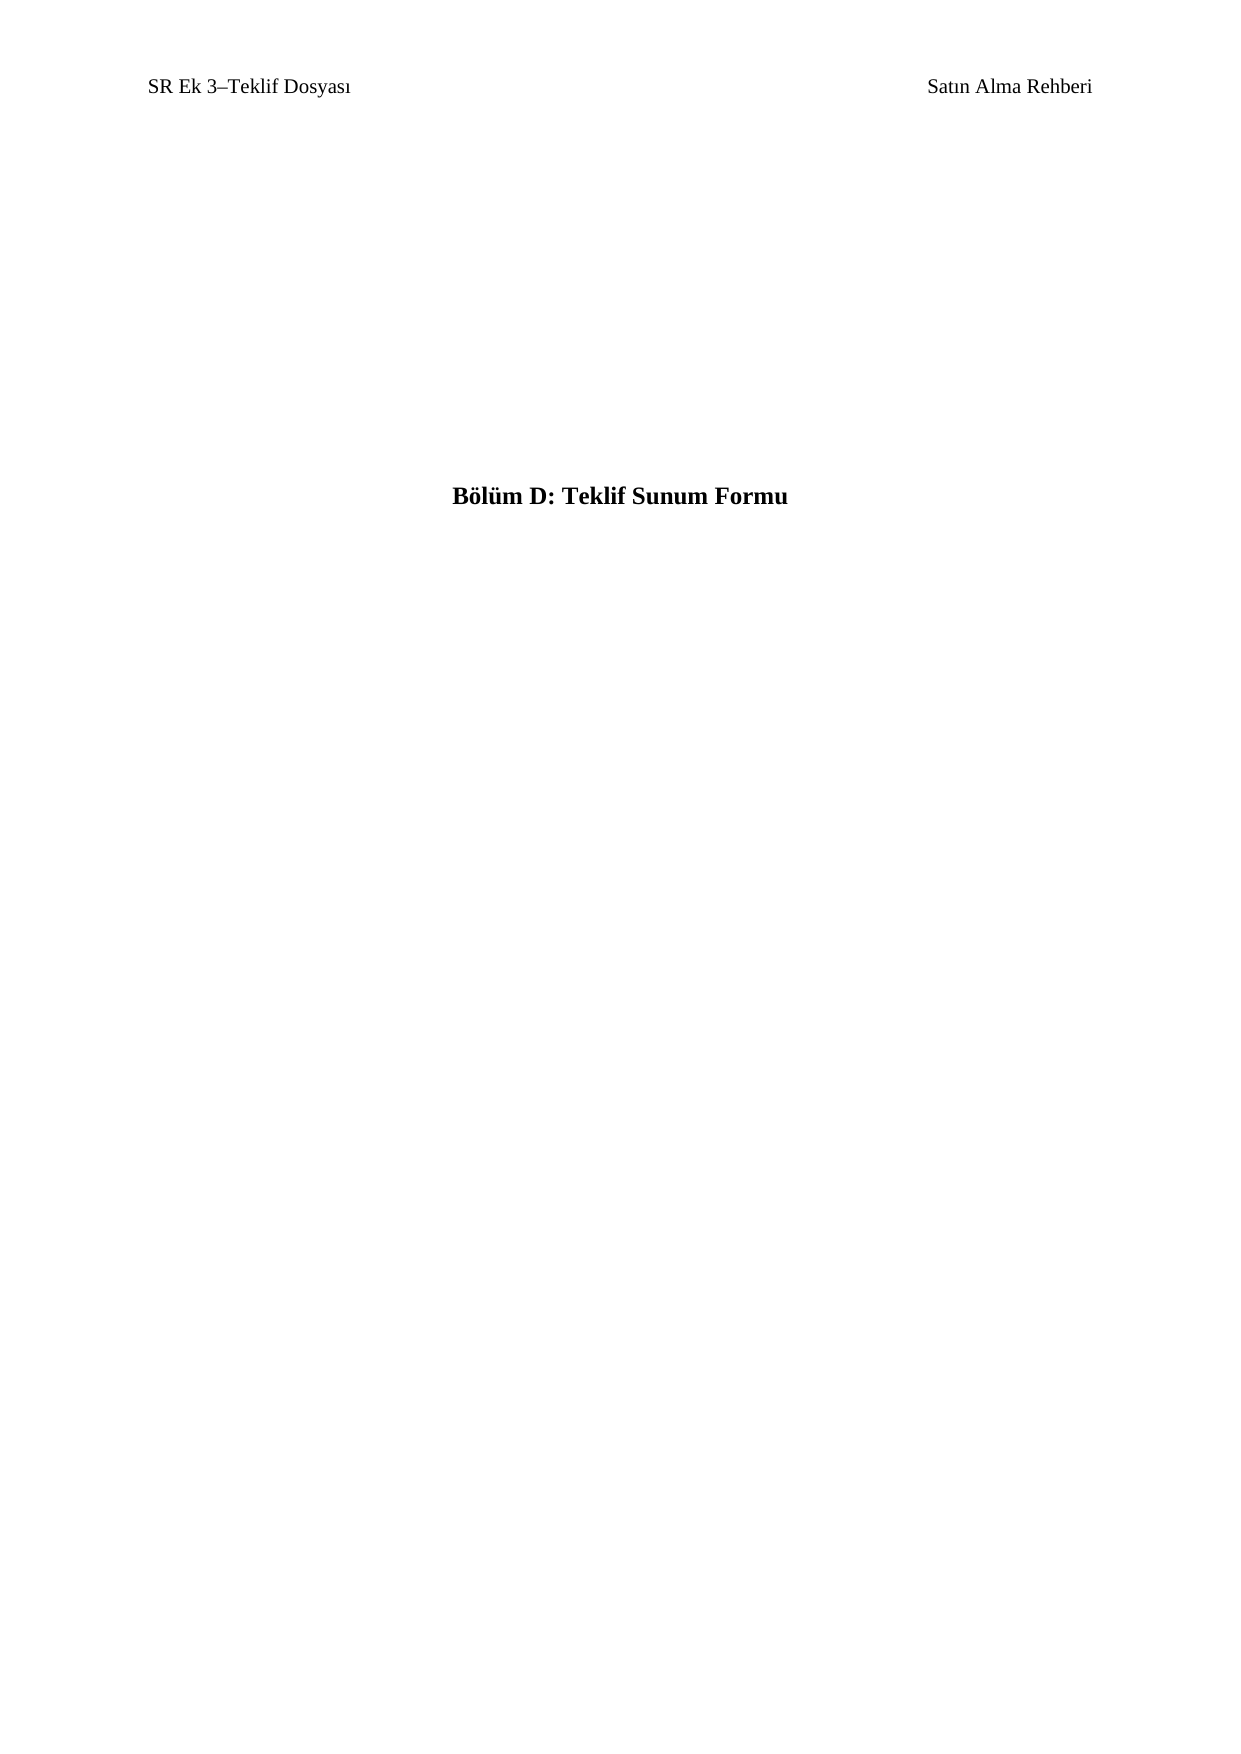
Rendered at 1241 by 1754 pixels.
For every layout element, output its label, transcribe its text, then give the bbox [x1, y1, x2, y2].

subtitle Bölüm D: Teklif Sunum Formu [148, 481, 1093, 510]
